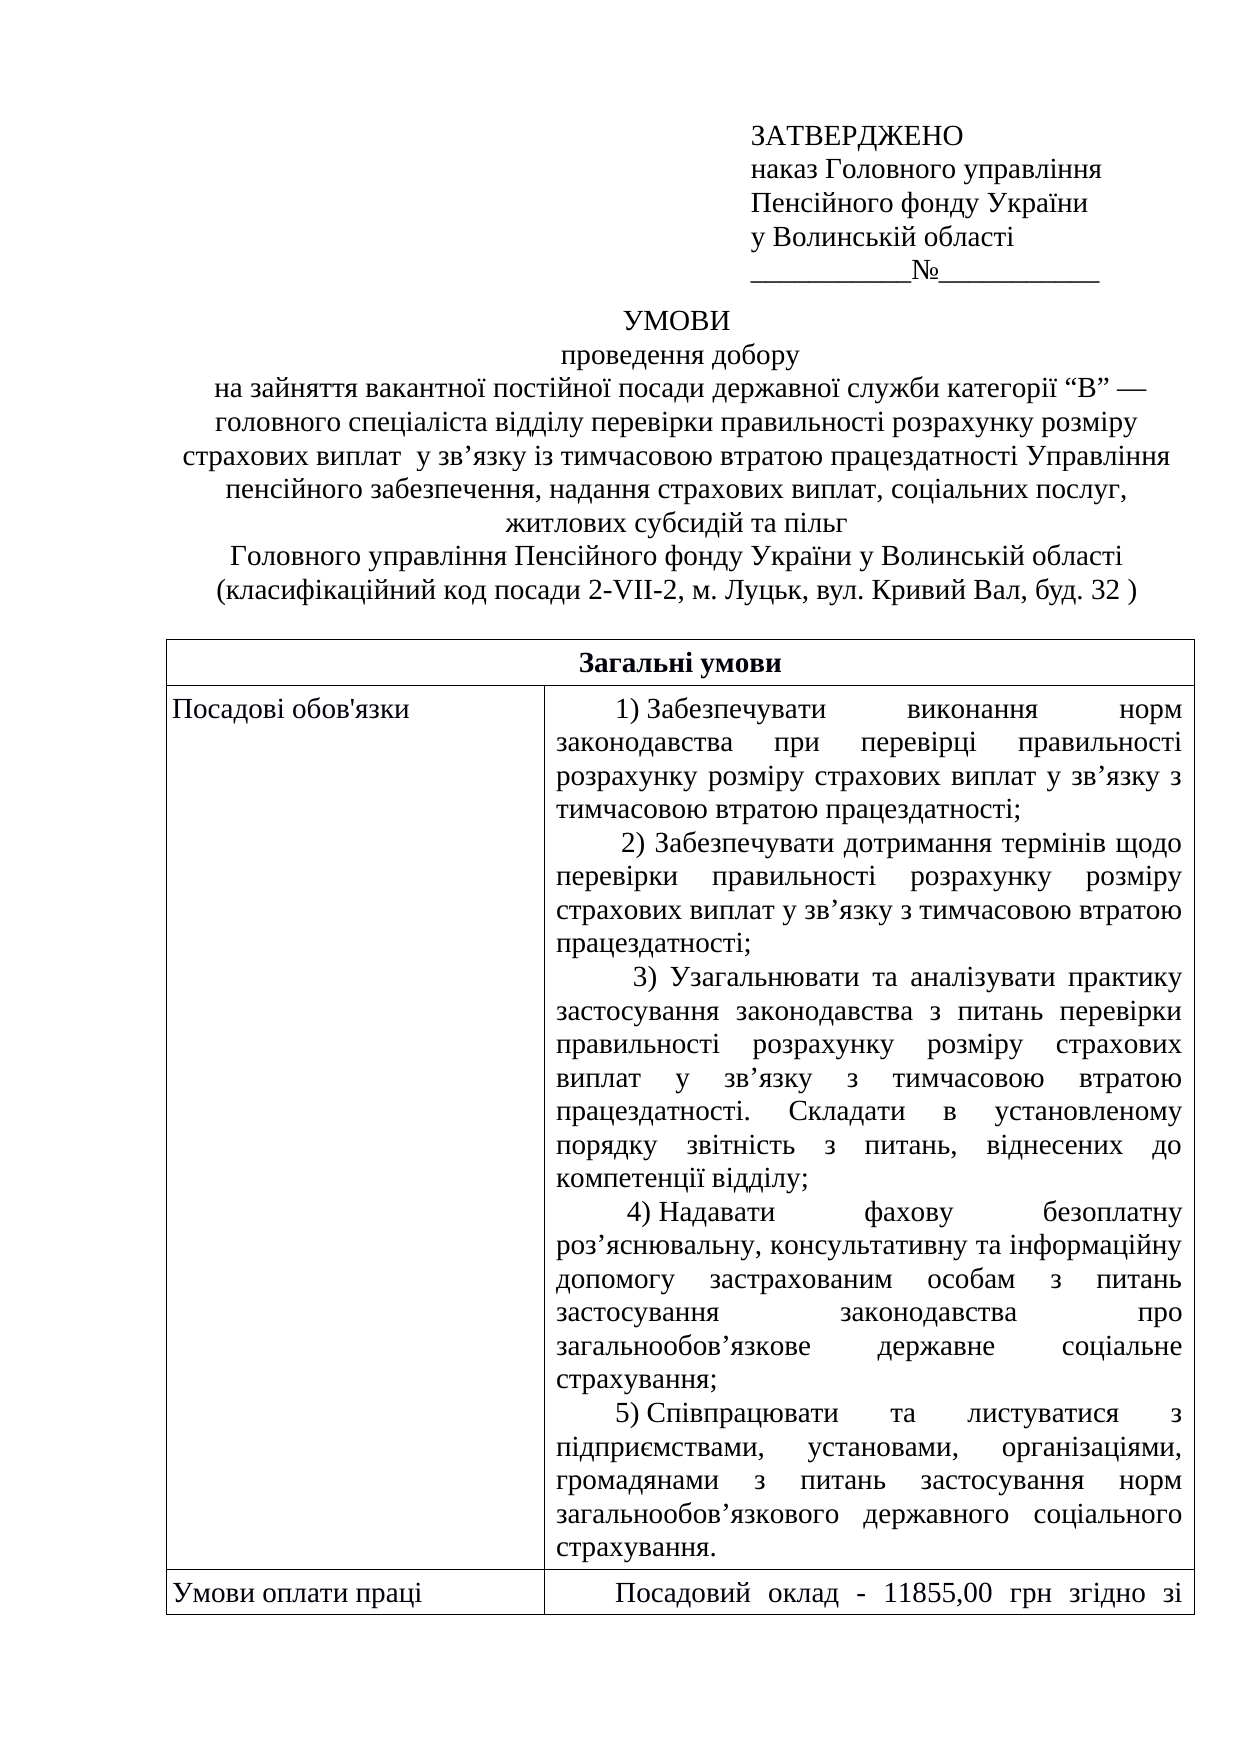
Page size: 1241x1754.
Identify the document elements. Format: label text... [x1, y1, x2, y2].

text УМОВИ [172, 303, 1181, 337]
text Пенсійного фонду України [751, 185, 1181, 219]
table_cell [545, 1570, 1194, 1614]
table_cell Умови оплати праці [167, 1570, 544, 1614]
text ___________№___________ [751, 252, 1181, 286]
text проведення добору [172, 337, 1181, 371]
text наказ Головного управління [751, 152, 1181, 185]
text Головного управління Пенсійного фонду України у Волинській області [172, 538, 1181, 572]
text (класифікаційний код посади 2-VІІ-2, м. Луцьк, вул. Кривий Вал, буд. 32 ) [172, 572, 1181, 605]
text ЗАТВЕРДЖЕНО [751, 118, 1181, 152]
text на зайняття вакантної постійної посади державної служби категорії “В” — головного спеціаліста відділу перевірки правильності розрахунку розміру страхових виплат у зв’язку із тимчасовою втратою працездатності Управління пенсійного забезпечення, надання страхових виплат, соціальних послуг, житлових субсидій та пільг [172, 371, 1181, 538]
table_cell 1) Забезпечувати виконання норм законодавства при перевірці правильності розрахунку розміру страхових виплат у зв’язку з тимчасовою втратою працездатності; 2) Забезпечувати дотримання термінів щодо перевірки правильності розрахунку розміру страхових виплат у зв’язку з тимчасовою втратою працездатності; 3) Узагальнювати та аналізувати практику застосування законодавства з питань перевірки правильності розрахунку розміру страхових виплат у зв’язку з тимчасовою втратою працездатності. Складати в установленому порядку звітність з питань, віднесених до компетенції відділу; 4) Надавати фахову безоплатну роз’яснювальну, консультативну та інформаційну допомогу застрахованим особам з питань застосування законодавства про загальнообов’язкове державне соціальне страхування; 5) Співпрацювати та листуватися з підприємствами, установами, організаціями, громадянами з питань застосування норм загальнообов’язкового державного соціального страхування. [545, 686, 1194, 1568]
text у Волинській області [751, 219, 1181, 252]
table_header Загальні умови [167, 640, 1194, 684]
table_cell Посадові обов'язки [167, 686, 544, 1568]
